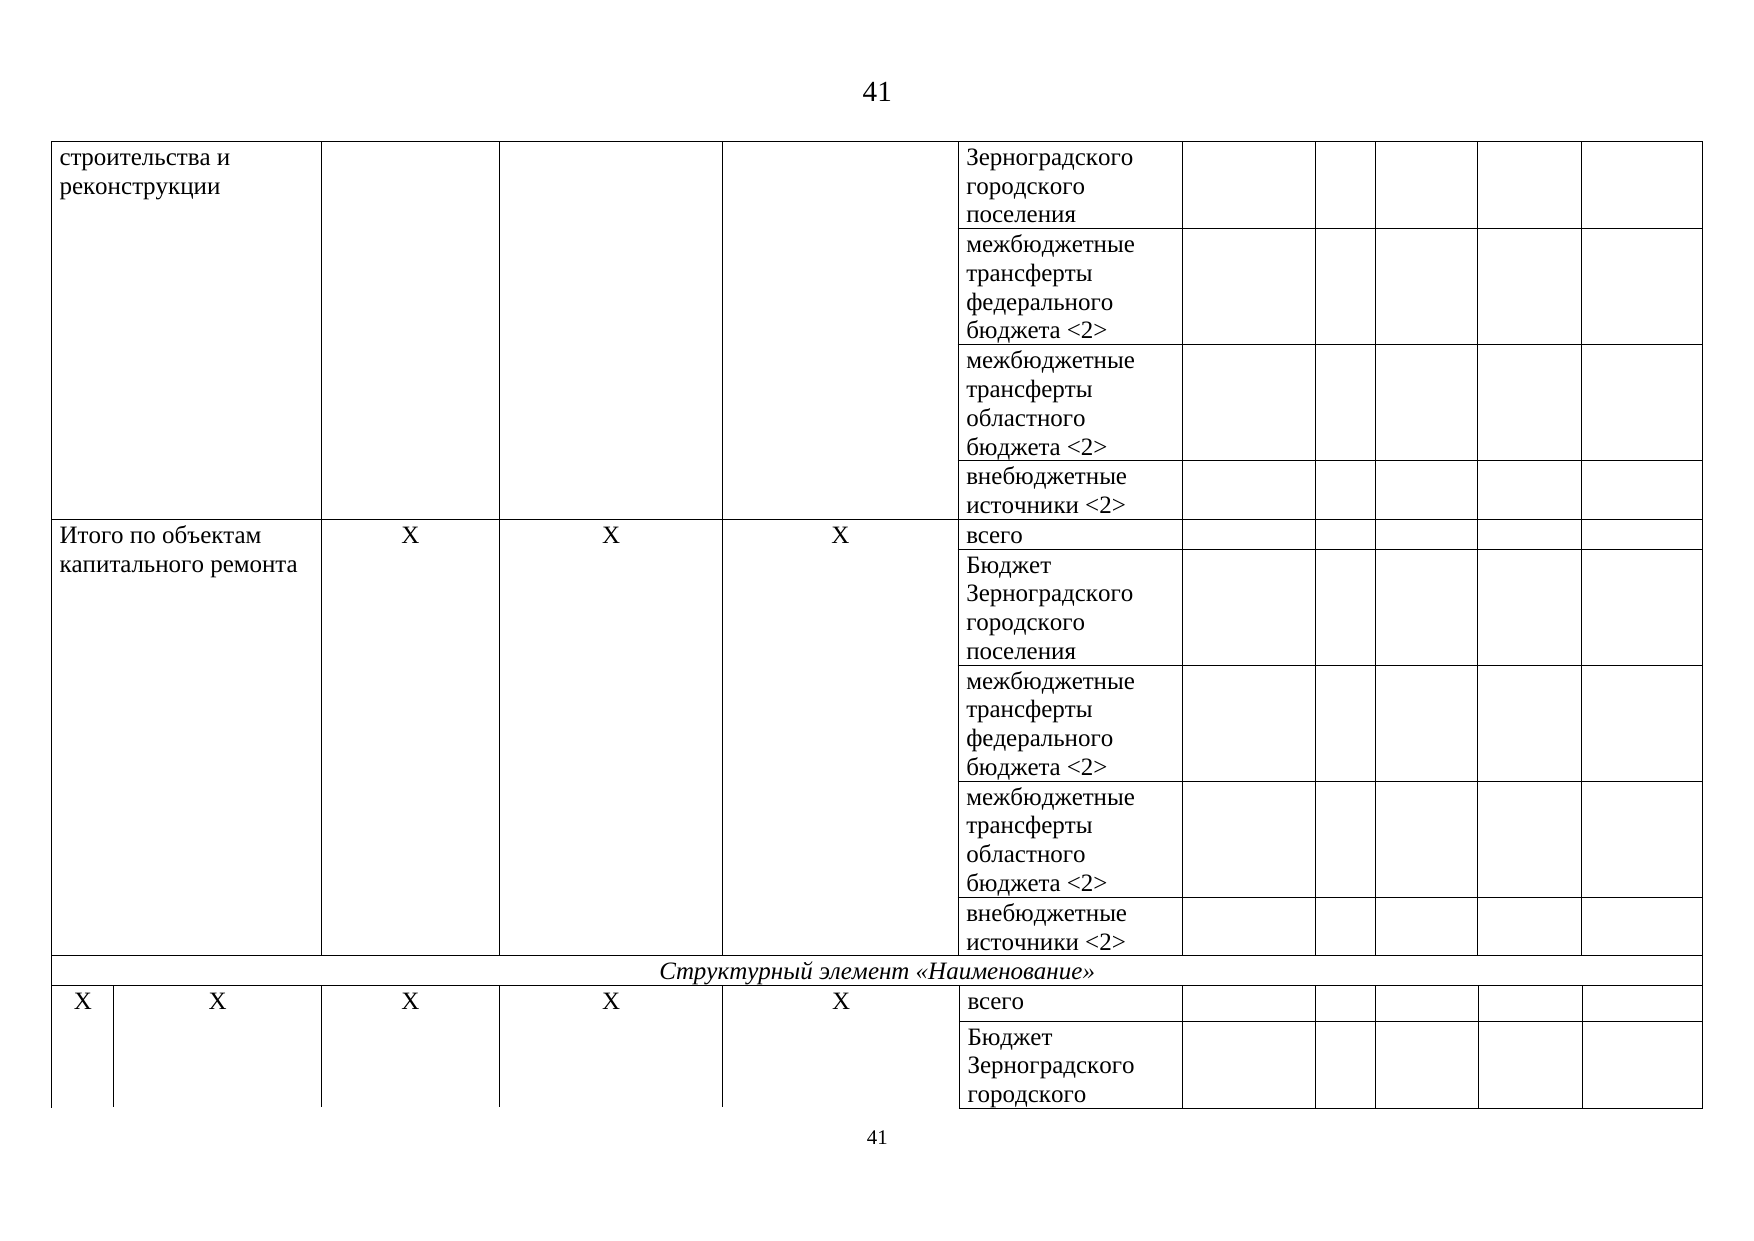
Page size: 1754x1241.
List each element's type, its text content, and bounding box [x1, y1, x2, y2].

table_cell [1478, 782, 1581, 897]
table_cell внебюджетные источники <2> [959, 898, 1182, 955]
table_cell [1478, 550, 1581, 665]
table_cell [1183, 520, 1315, 549]
table_cell [1376, 229, 1477, 344]
table_cell Х [52, 986, 113, 1108]
table_cell Итого по объектам капитального ремонта [52, 520, 321, 955]
table_cell [1583, 1022, 1702, 1108]
table_cell [1583, 986, 1702, 1021]
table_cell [959, 782, 1182, 897]
table_cell [1376, 782, 1477, 897]
table_cell [1316, 1022, 1375, 1108]
table_cell межбюджетные трансферты федерального бюджета <2> [959, 229, 1182, 344]
table_cell [1183, 898, 1315, 955]
table_cell [1376, 1022, 1478, 1108]
table_cell [1376, 345, 1477, 460]
table_cell [1582, 898, 1702, 955]
table_cell всего [959, 520, 1182, 549]
table_cell [1582, 229, 1702, 344]
table_cell [1582, 520, 1702, 549]
table_cell Х [113, 986, 321, 1108]
table_cell [1316, 461, 1375, 519]
table_cell [1582, 666, 1702, 781]
table_cell [1183, 1022, 1315, 1108]
table_cell Бюджет Зерноградского городского поселения [959, 550, 1182, 665]
table_cell [1183, 345, 1315, 460]
table_cell [1479, 986, 1582, 1021]
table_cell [959, 345, 1182, 460]
table_cell [1316, 229, 1375, 344]
table_cell [1316, 782, 1375, 897]
table_cell Х [322, 520, 499, 955]
table_cell [1582, 782, 1702, 897]
table_cell Структурный элемент «Наименование» [52, 956, 1702, 985]
table_cell [1376, 520, 1477, 549]
table_cell [1316, 666, 1375, 781]
table_cell [1376, 986, 1478, 1021]
table_cell [1478, 461, 1581, 519]
table_cell [1478, 666, 1581, 781]
table_cell [1376, 461, 1477, 519]
table_cell [1478, 229, 1581, 344]
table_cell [959, 142, 1182, 228]
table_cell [960, 1022, 1182, 1108]
table_cell Х [723, 520, 958, 955]
table_cell [1582, 461, 1702, 519]
table_cell Х [499, 986, 722, 1108]
table_cell [1478, 898, 1581, 955]
table_cell [1316, 142, 1375, 228]
table_cell внебюджетные источники <2> [959, 461, 1182, 519]
table_cell [1183, 986, 1315, 1021]
table_cell [1582, 345, 1702, 460]
table_cell [1183, 666, 1315, 781]
table_cell [1183, 229, 1315, 344]
table_cell Х [723, 986, 959, 1108]
table_cell [1376, 666, 1477, 781]
table_cell [1183, 142, 1315, 228]
table_cell межбюджетные трансферты федерального бюджета <2> [959, 666, 1182, 781]
table_cell [1316, 345, 1375, 460]
table_cell [1479, 1022, 1582, 1108]
table_cell [1183, 461, 1315, 519]
table_cell [1316, 550, 1375, 665]
table_cell [1376, 550, 1477, 665]
table_cell всего [960, 986, 1182, 1021]
table_cell [1478, 520, 1581, 549]
table_cell [1582, 550, 1702, 665]
table_cell [1478, 345, 1581, 460]
table_cell [1376, 142, 1477, 228]
table_cell [1478, 142, 1581, 228]
table_cell [1183, 550, 1315, 665]
table_cell [1376, 898, 1477, 955]
table_cell Х [500, 520, 722, 955]
table_cell [1582, 142, 1702, 228]
table_cell Х [321, 986, 499, 1108]
table_cell [1316, 898, 1375, 955]
table_cell [1316, 986, 1375, 1021]
table_cell [1183, 782, 1315, 897]
table_cell [1316, 520, 1375, 549]
